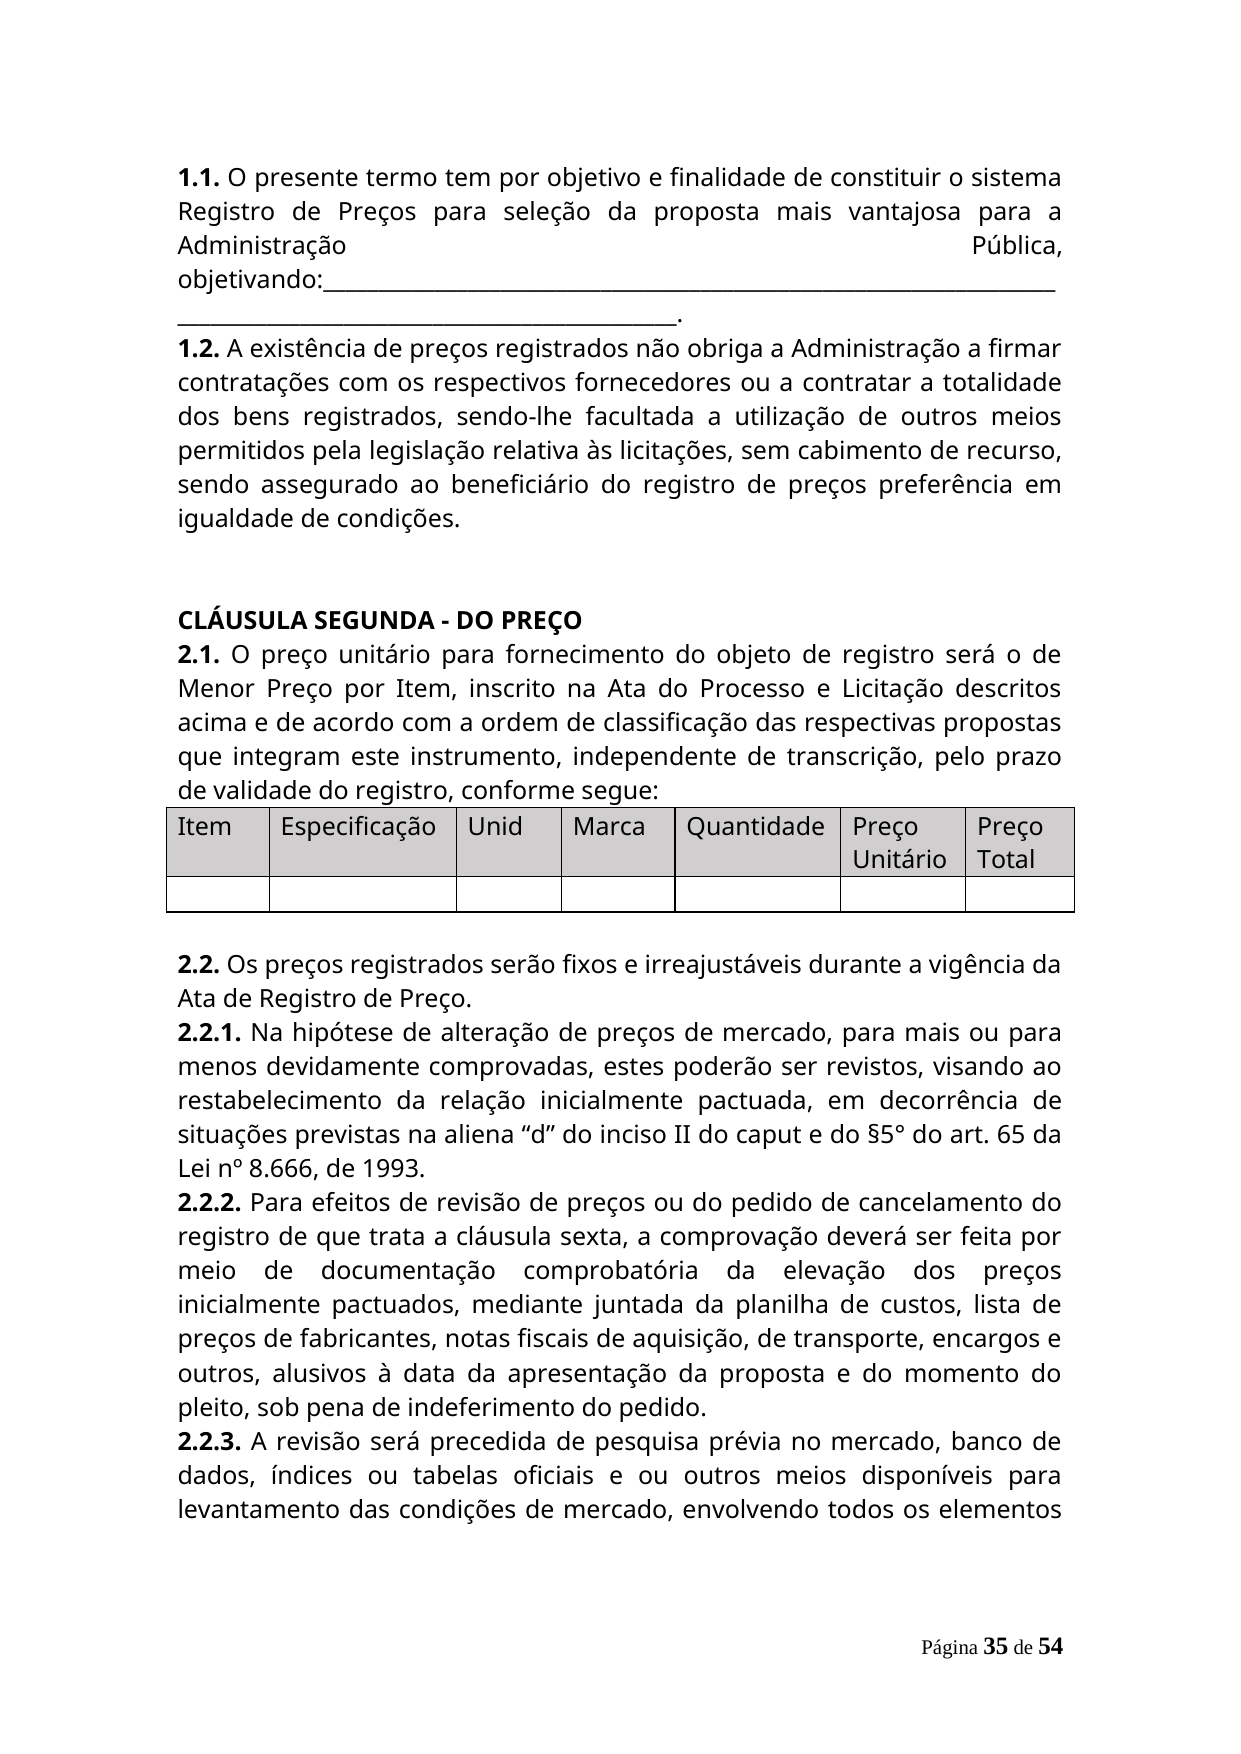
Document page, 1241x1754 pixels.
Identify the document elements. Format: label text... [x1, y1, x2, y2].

table_header Unid [457, 808, 561, 876]
table_header Marca [562, 808, 674, 876]
text 1.2. A existência de preços registrados não obriga a Administração a firmar contratações com os respectivos fornecedores ou a contratar a totalidade dos bens registrados, sendo-lhe facultada a utilização de outros meios permitidos pela legislação relativa às licitações, sem cabimento de recurso, sendo assegurado ao beneficiário do registro de preços preferência em igualdade de condições. [177, 330, 1063, 534]
text 2.2.2. Para efeitos de revisão de preços ou do pedido de cancelamento do registro de que trata a cláusula sexta, a comprovação deverá ser feita por meio de documentação comprobatória da elevação dos preços inicialmente pactuados, mediante juntada da planilha de custos, lista de preços de fabricantes, notas fiscais de aquisição, de transporte, encargos e outros, alusivos à data da apresentação da proposta e do momento do pleito, sob pena de indeferimento do pedido. [177, 1185, 1063, 1423]
table_cell [562, 877, 674, 911]
table_cell [167, 877, 269, 911]
table_header Quantidade [676, 808, 840, 876]
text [177, 1423, 1063, 1526]
table_header Especificação [270, 808, 456, 876]
table_cell [966, 877, 1074, 911]
table_cell [270, 877, 456, 911]
text CLÁUSULA SEGUNDA - DO PREÇO [177, 603, 1063, 637]
table_header Preço Unitário [841, 808, 965, 876]
text 2.2. Os preços registrados serão fixos e irreajustáveis durante a vigência da Ata de Registro de Preço. [177, 946, 1063, 1014]
table_cell [457, 877, 561, 911]
table_header Preço Total [966, 808, 1074, 876]
table_cell [676, 877, 840, 911]
table_cell [841, 877, 965, 911]
text 2.1. O preço unitário para fornecimento do objeto de registro será o de Menor Preço por Item, inscrito na Ata do Processo e Licitação descritos acima e de acordo com a ordem de classificação das respectivas propostas que integram este instrumento, independente de transcrição, pelo prazo de validade do registro, conforme segue: [177, 637, 1063, 807]
text 2.2.1. Na hipótese de alteração de preços de mercado, para mais ou para menos devidamente comprovadas, estes poderão ser revistos, visando ao restabelecimento da relação inicialmente pactuada, em decorrência de situações previstas na aliena “d” do inciso II do caput e do §5° do art. 65 da Lei nº 8.666, de 1993. [177, 1014, 1063, 1185]
text 1.1. O presente termo tem por objetivo e finalidade de constituir o sistema Registro de Preços para seleção da proposta mais vantajosa para a Administração Pública, objetivando:_______________________________________________________________________________________________________________. [177, 160, 1063, 330]
table_header Item [167, 808, 269, 876]
